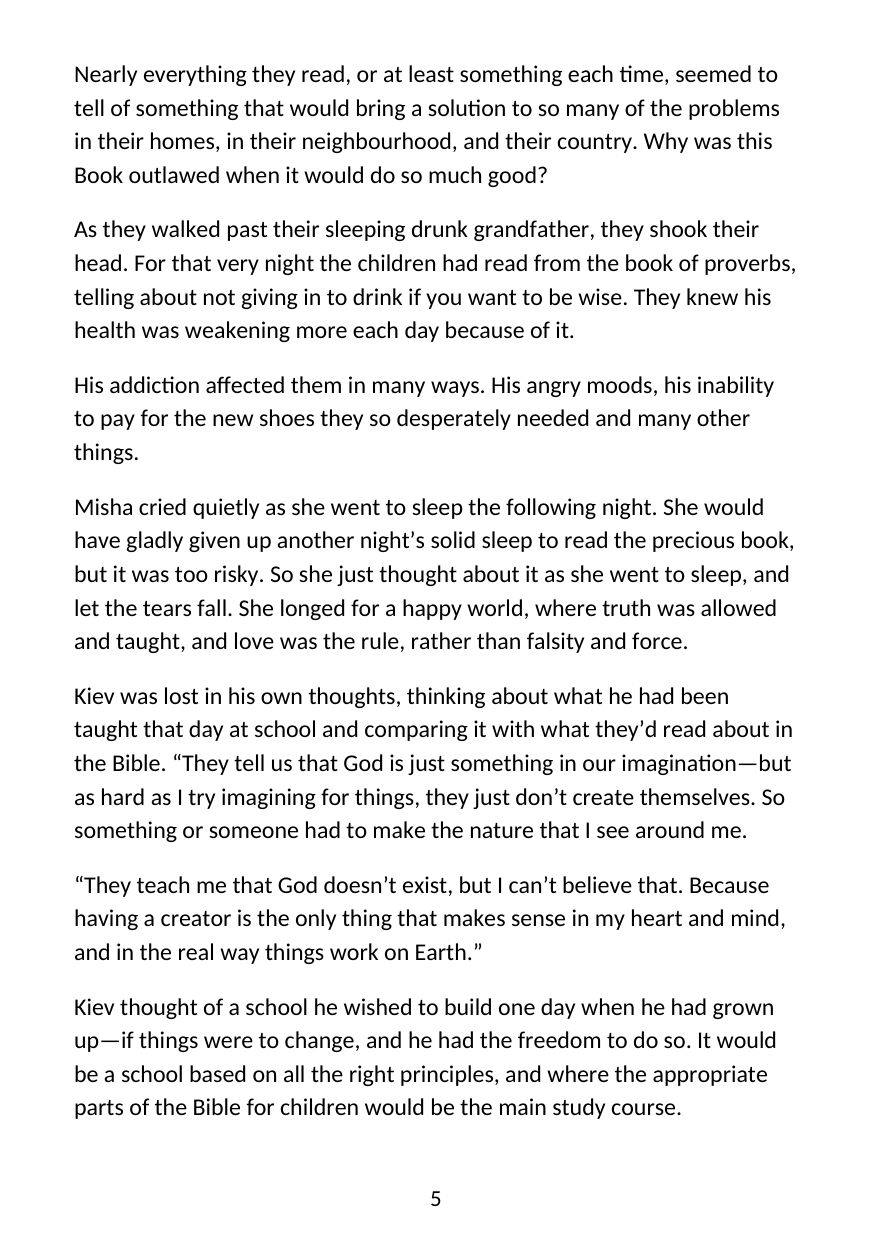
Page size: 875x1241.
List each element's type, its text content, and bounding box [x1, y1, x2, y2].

text Kiev thought of a school he wished to build one day when he had grown up—if things were to change, and he had the freedom to do so. It would be a school based on all the right principles, and where the appropriate parts of the Bible for children would be the main study course. [74, 992, 797, 1122]
text Nearly everything they read, or at least something each time, seemed to tell of something that would bring a solution to so many of the problems in their homes, in their neighbourhood, and their country. Why was this Book outlawed when it would do so much good? [74, 59, 797, 189]
text His addiction affected them in many ways. His angry moods, his inability to pay for the new shoes they so desperately needed and many other things. [74, 370, 797, 466]
text Kiev was lost in his own thoughts, thinking about what he had been taught that day at school and comparing it with what they’d read about in the Bible. “They tell us that God is just something in our imagination—but as hard as I try imagining for things, they just don’t create themselves. So something or someone had to make the nature that I see around me. [74, 681, 797, 844]
text Misha cried quietly as she went to sleep the following night. She would have gladly given up another night’s solid sleep to read the precious book, but it was too risky. So she just thought about it as she went to sleep, and let the tears fall. She longed for a happy world, where truth was allowed and taught, and love was the rule, rather than falsity and force. [74, 492, 797, 656]
text “They teach me that God doesn’t exist, but I can’t believe that. Because having a creator is the only thing that makes sense in my heart and mind, and in the real way things work on Earth.” [74, 870, 797, 966]
text As they walked past their sleeping drunk grandfather, they shook their head. For that very night the children had read from the book of proverbs, telling about not giving in to drink if you want to be wise. They knew his health was weakening more each day because of it. [74, 214, 797, 345]
